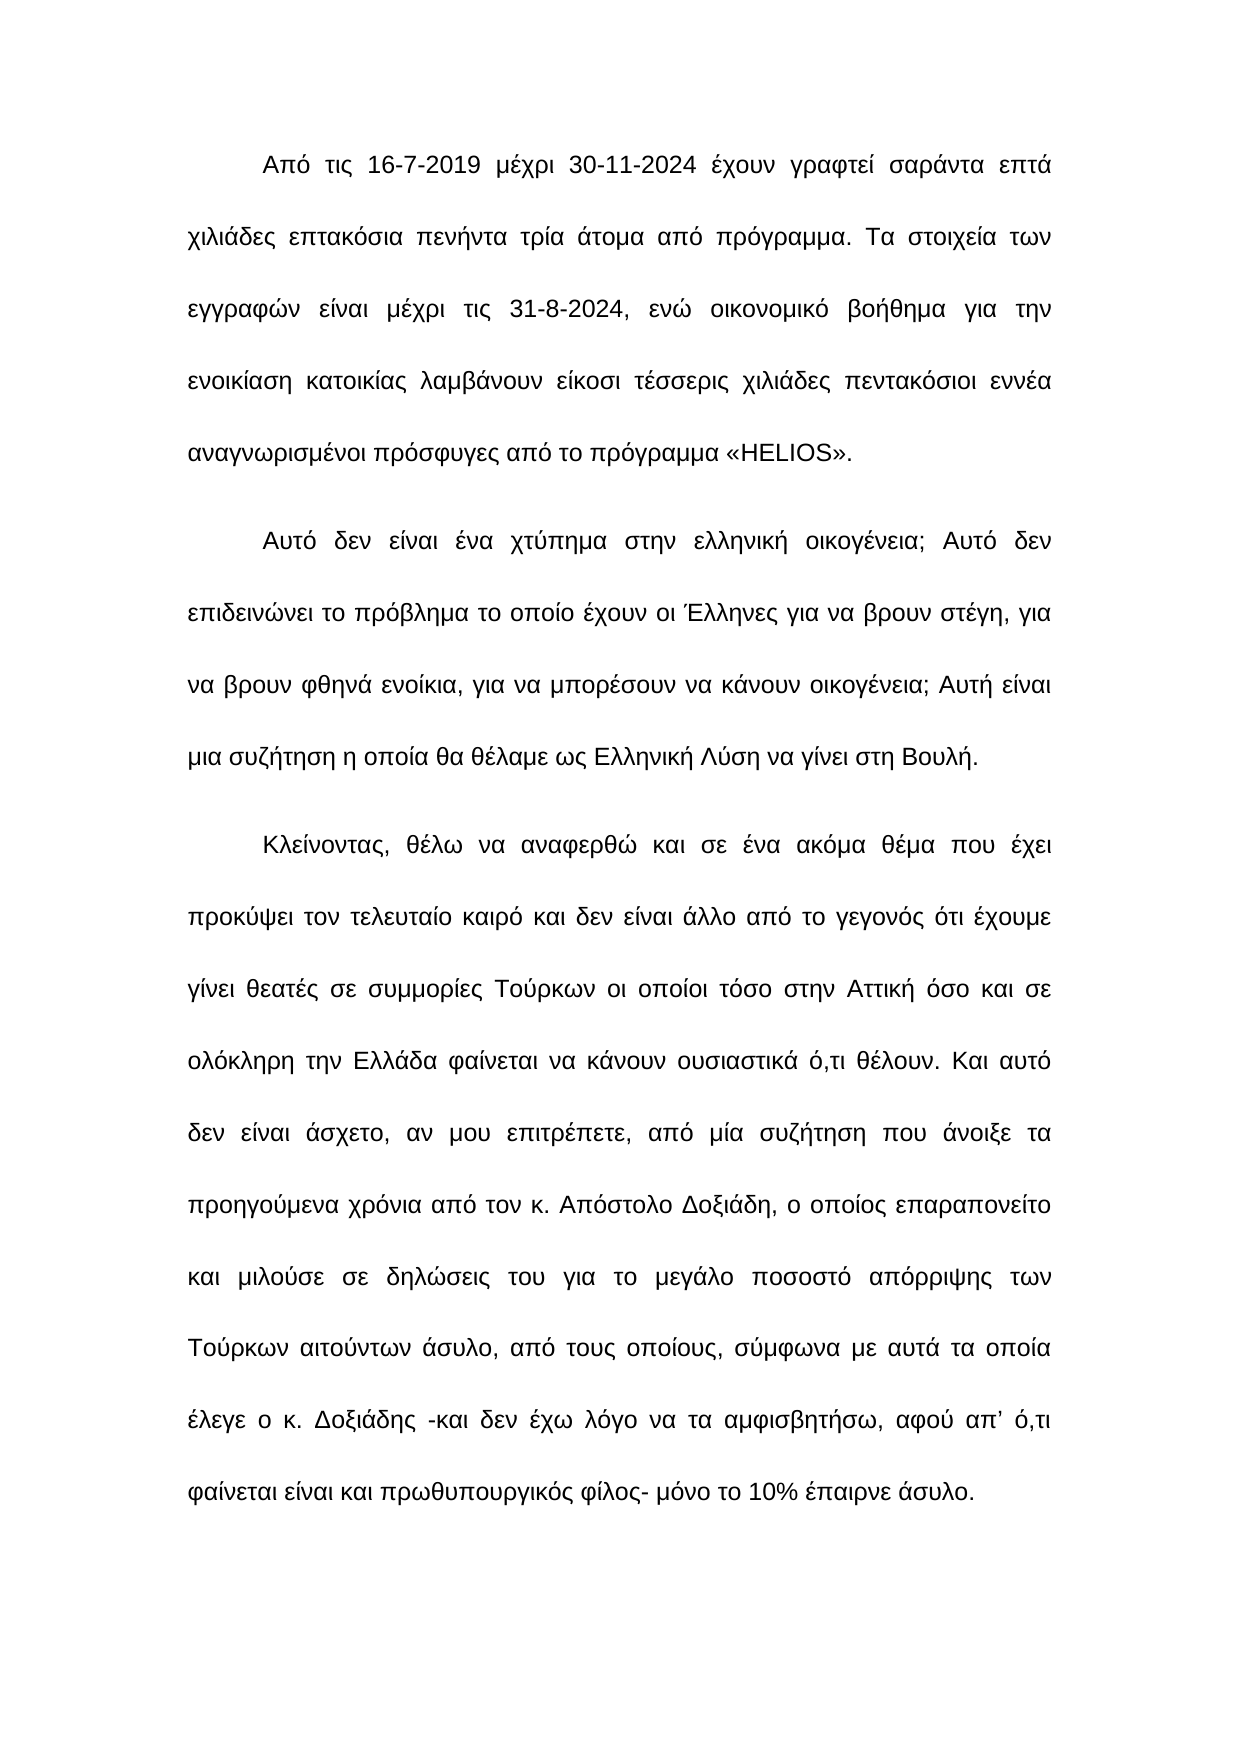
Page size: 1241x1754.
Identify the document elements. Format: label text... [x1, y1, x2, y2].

text Αυτό δεν είναι ένα χτύπημα στην ελληνική οικογένεια; Αυτό δεν επιδεινώνει το πρόβλημα το οποίο έχουν οι Έλληνες για να βρουν στέγη, για να βρουν φθηνά ενοίκια, για να μπορέσουν να κάνουν οικογένεια; Αυτή είναι μια συζήτηση η οποία θα θέλαμε ως Ελληνική Λύση να γίνει στη Βουλή. [187, 526, 1053, 770]
text Κλείνοντας, θέλω να αναφερθώ και σε ένα ακόμα θέμα που έχει προκύψει τον τελευταίο καιρό και δεν είναι άλλο από το γεγονός ότι έχουμε γίνει θεατές σε συμμορίες Τούρκων οι οποίοι τόσο στην Αττική όσο και σε ολόκληρη την Ελλάδα φαίνεται να κάνουν ουσιαστικά ό,τι θέλουν. Και αυτό δεν είναι άσχετο, αν μου επιτρέπετε, από μία συζήτηση που άνοιξε τα προηγούμενα χρόνια από τον κ. Απόστολο Δοξιάδη, ο οποίος επαραπονείτο και μιλούσε σε δηλώσεις του για το μεγάλο ποσοστό απόρριψης των Τούρκων αιτούντων άσυλο, από τους οποίους, σύμφωνα με αυτά τα οποία έλεγε ο κ. Δοξιάδης -και δεν έχω λόγο να τα αμφισβητήσω, αφού απ’ ό,τι φαίνεται είναι και πρωθυπουργικός φίλος- μόνο το 10% έπαιρνε άσυλο. [187, 830, 1053, 1506]
text Από τις 16-7-2019 μέχρι 30-11-2024 έχουν γραφτεί σαράντα επτά χιλιάδες επτακόσια πενήντα τρία άτομα από πρόγραμμα. Τα στοιχεία των εγγραφών είναι μέχρι τις 31-8-2024, ενώ οικονομικό βοήθημα για την ενοικίαση κατοικίας λαμβάνουν είκοσι τέσσερις χιλιάδες πεντακόσιοι εννέα αναγνωρισμένοι πρόσφυγες από το πρόγραμμα «HELIOS». [187, 150, 1053, 466]
